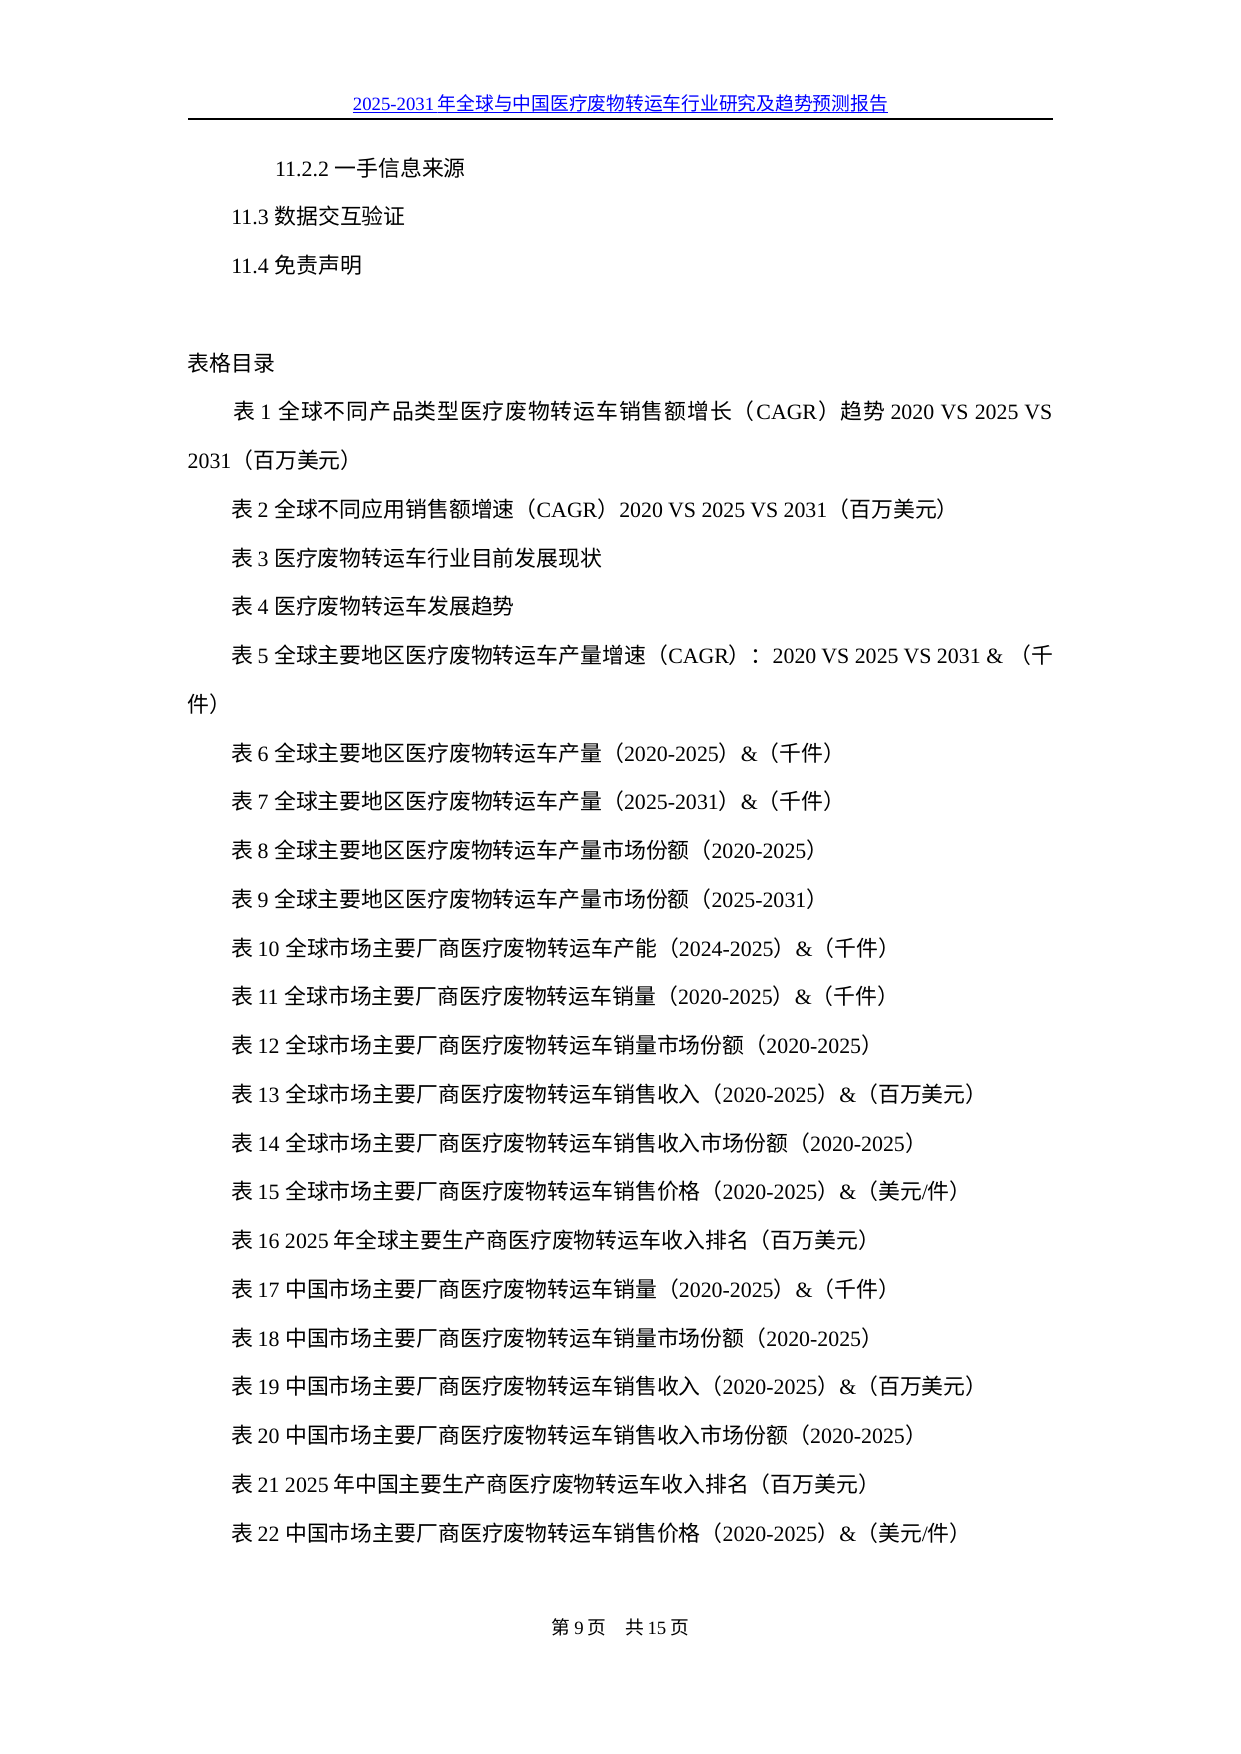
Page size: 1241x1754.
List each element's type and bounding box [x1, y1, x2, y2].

text [187, 150, 1053, 1548]
